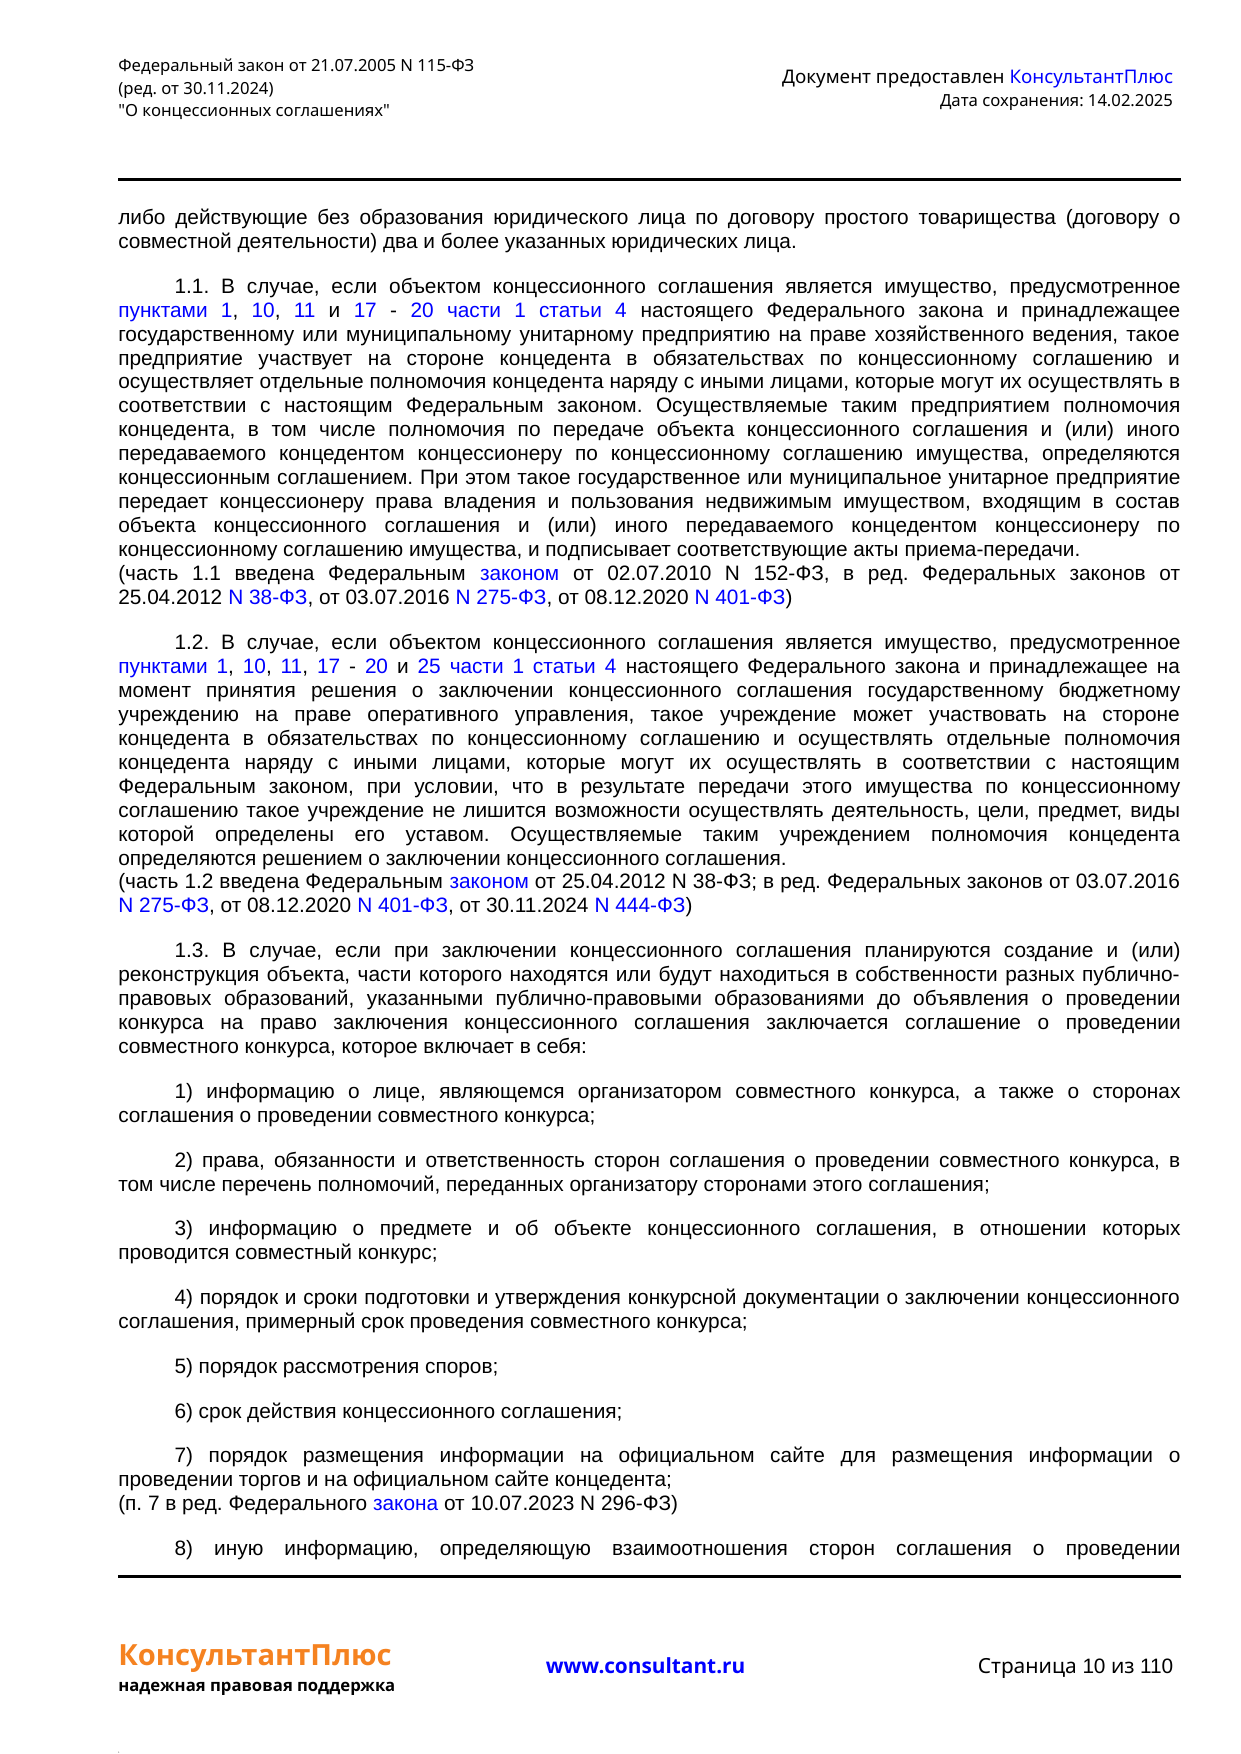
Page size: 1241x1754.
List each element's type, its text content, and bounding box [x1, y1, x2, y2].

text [118, 1536, 1181, 1560]
text (часть 1.2 введена Федеральным законом от 25.04.2012 N 38-ФЗ; в ред. Федеральных законов от 03.07.2016 N 275-ФЗ, от 08.12.2020 N 401-ФЗ, от 30.11.2024 N 444-ФЗ) [118, 869, 1181, 917]
text 1.3. В случае, если при заключении концессионного соглашения планируются создание и (или) реконструкция объекта, части которого находятся или будут находиться в собственности разных публично-правовых образований, указанными публично-правовыми образованиями до объявления о проведении конкурса на право заключения концессионного соглашения заключается соглашение о проведении совместного конкурса, которое включает в себя: [118, 938, 1181, 1058]
text (часть 1.1 введена Федеральным законом от 02.07.2010 N 152-ФЗ, в ред. Федеральных законов от 25.04.2012 N 38-ФЗ, от 03.07.2016 N 275-ФЗ, от 08.12.2020 N 401-ФЗ) [118, 561, 1181, 609]
text 5) порядок рассмотрения споров; [118, 1354, 1181, 1378]
text 2) права, обязанности и ответственность сторон соглашения о проведении совместного конкурса, в том числе перечень полномочий, переданных организатору сторонами этого соглашения; [118, 1147, 1181, 1195]
text 1) информацию о лице, являющемся организатором совместного конкурса, а также о сторонах соглашения о проведении совместного конкурса; [118, 1079, 1181, 1127]
text 6) срок действия концессионного соглашения; [118, 1398, 1181, 1422]
text (п. 7 в ред. Федерального закона от 10.07.2023 N 296-ФЗ) [118, 1491, 1181, 1515]
text 1.1. В случае, если объектом концессионного соглашения является имущество, предусмотренное пунктами 1, 10, 11 и 17 - 20 части 1 статьи 4 настоящего Федерального закона и принадлежащее государственному или муниципальному унитарному предприятию на праве хозяйственного ведения, такое предприятие участвует на стороне концедента в обязательствах по концессионному соглашению и осуществляет отдельные полномочия концедента наряду с иными лицами, которые могут их осуществлять в соответствии с настоящим Федеральным законом. Осуществляемые таким предприятием полномочия концедента, в том числе полномочия по передаче объекта концессионного соглашения и (или) иного передаваемого концедентом концессионеру по концессионному соглашению имущества, определяются концессионным соглашением. При этом такое государственное или муниципальное унитарное предприятие передает концессионеру права владения и пользования недвижимым имуществом, входящим в состав объекта концессионного соглашения и (или) иного передаваемого концедентом концессионеру по концессионному соглашению имущества, и подписывает соответствующие акты приема-передачи. [118, 273, 1181, 561]
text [118, 205, 1181, 253]
text 3) информацию о предмете и об объекте концессионного соглашения, в отношении которых проводится совместный конкурс; [118, 1216, 1181, 1264]
text 7) порядок размещения информации на официальном сайте для размещения информации о проведении торгов и на официальном сайте концедента; [118, 1443, 1181, 1491]
text 4) порядок и сроки подготовки и утверждения конкурсной документации о заключении концессионного соглашения, примерный срок проведения совместного конкурса; [118, 1285, 1181, 1333]
text 1.2. В случае, если объектом концессионного соглашения является имущество, предусмотренное пунктами 1, 10, 11, 17 - 20 и 25 части 1 статьи 4 настоящего Федерального закона и принадлежащее на момент принятия решения о заключении концессионного соглашения государственному бюджетному учреждению на праве оперативного управления, такое учреждение может участвовать на стороне концедента в обязательствах по концессионному соглашению и осуществлять отдельные полномочия концедента наряду с иными лицами, которые могут их осуществлять в соответствии с настоящим Федеральным законом, при условии, что в результате передачи этого имущества по концессионному соглашению такое учреждение не лишится возможности осуществлять деятельность, цели, предмет, виды которой определены его уставом. Осуществляемые таким учреждением полномочия концедента определяются решением о заключении концессионного соглашения. [118, 630, 1181, 869]
